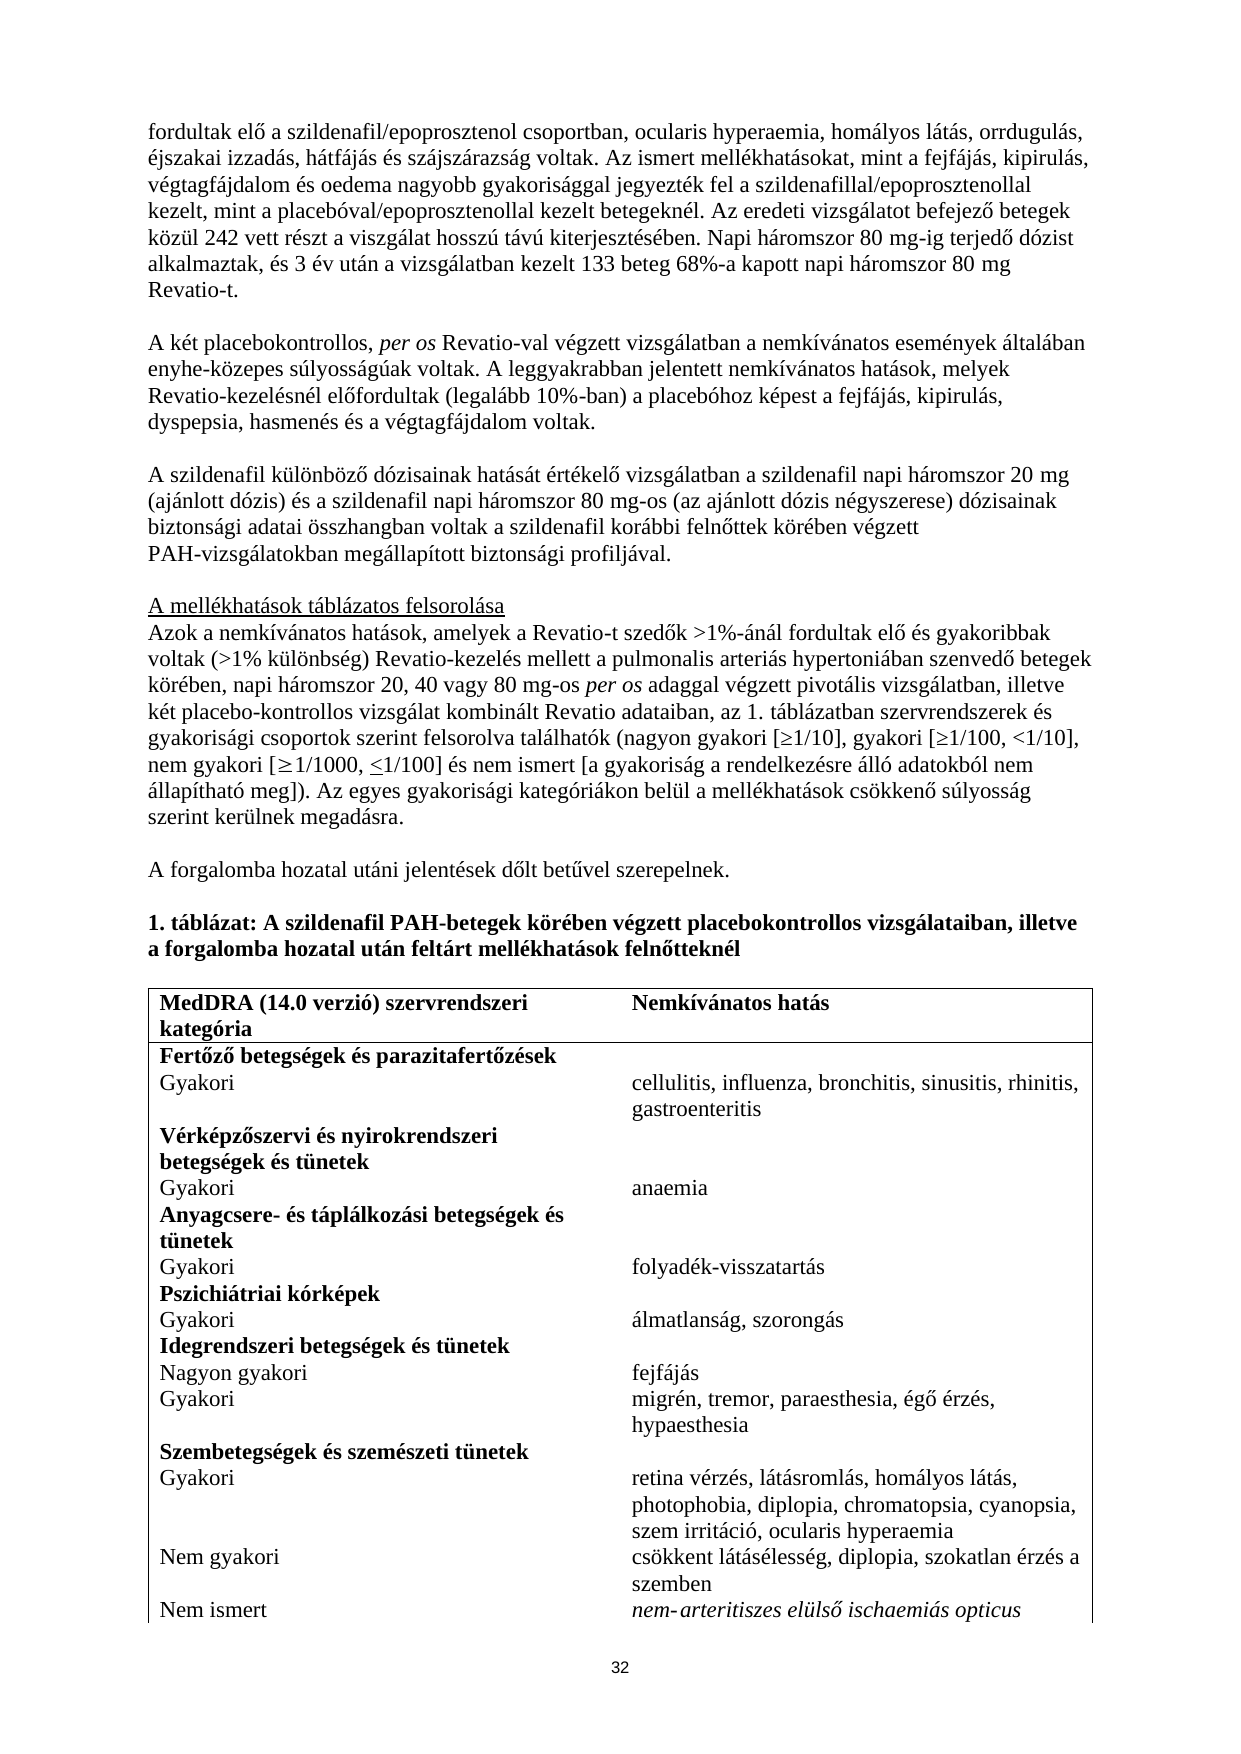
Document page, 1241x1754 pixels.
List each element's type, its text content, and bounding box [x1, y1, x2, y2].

text A két placebokontrollos, per os Revatio-val végzett vizsgálatban a nemkívánatos események általában enyhe-közepes súlyosságúak voltak. A leggyakrabban jelentett nemkívánatos hatások, melyek Revatio-kezelésnél előfordultak (legalább 10%-ban) a placebóhoz képest a fejfájás, kipirulás, dyspepsia, hasmenés és a végtagfájdalom voltak. [148, 329, 1093, 434]
text Azok a nemkívánatos hatások, amelyek a Revatio-t szedők >1%-ánál fordultak elő és gyakoribbak voltak (>1% különbség) Revatio-kezelés mellett a pulmonalis arteriás hypertoniában szenvedő betegek körében, napi háromszor 20, 40 vagy 80 mg-os per os adaggal végzett pivotális vizsgálatban, illetve két placebo-kontrollos vizsgálat kombinált Revatio adataiban, az 1. táblázatban szervrendszerek és gyakorisági csoportok szerint felsorolva találhatók (nagyon gyakori [≥1/10], gyakori [≥1/100, <1/10], nem gyakori [1/1000, <1/100] és nem ismert [a gyakoriság a rendelkezésre álló adatokból nem állapítható meg]). Az egyes gyakorisági kategóriákon belül a mellékhatások csökkenő súlyosság szerint kerülnek megadásra. [148, 619, 1093, 830]
table_cell cellulitis, influenza, bronchitis, sinusitis, rhinitis, gastroenteritis [620, 1043, 1092, 1122]
table_cell Fertőző betegségek és parazitafertőzések Gyakori [149, 1043, 620, 1122]
table_cell Pszichiátriai kórképek Gyakori [149, 1280, 620, 1332]
table_cell anaemia [620, 1122, 1092, 1201]
table_cell Anyagcsere- és táplálkozási betegségek és tünetek Gyakori [149, 1201, 620, 1280]
table_cell Nem gyakori [149, 1543, 620, 1596]
table_cell csökkent látásélesség, diplopia, szokatlan érzés a szemben [620, 1543, 1092, 1596]
text A mellékhatások táblázatos felsorolása [148, 592, 1093, 619]
table_header MedDRA (14.0 verzió) szervrendszeri kategória [149, 989, 620, 1042]
table_cell folyadék-visszatartás [620, 1201, 1092, 1280]
table_header Nemkívánatos hatás [620, 989, 1092, 1042]
table_cell Nem ismert [149, 1596, 620, 1622]
table_cell álmatlanság, szorongás [620, 1280, 1092, 1332]
table_cell Szembetegségek és szemészeti tünetek Gyakori [149, 1438, 620, 1543]
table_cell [620, 1596, 1092, 1622]
text A forgalomba hozatal utáni jelentések dőlt betűvel szerepelnek. [148, 856, 1093, 882]
text 1. táblázat: A szildenafil PAH-betegek körében végzett placebokontrollos vizsgálataiban, illetve a forgalomba hozatal után feltárt mellékhatások felnőtteknél [148, 909, 1093, 961]
table_cell Idegrendszeri betegségek és tünetek Nagyon gyakori Gyakori [149, 1333, 620, 1438]
table_cell retina vérzés, látásromlás, homályos látás, photophobia, diplopia, chromatopsia, cyanopsia, szem irritáció, ocularis hyperaemia [620, 1438, 1092, 1543]
text A szildenafil különböző dózisainak hatását értékelő vizsgálatban a szildenafil napi háromszor 20 mg (ajánlott dózis) és a szildenafil napi háromszor 80 mg-os (az ajánlott dózis négyszerese) dózisainak biztonsági adatai összhangban voltak a szildenafil korábbi felnőttek körében végzett PAH-vizsgálatokban megállapított biztonsági profiljával. [148, 461, 1093, 566]
table_cell fejfájás migrén, tremor, paraesthesia, égő érzés, hypaesthesia [620, 1333, 1092, 1438]
table_cell Vérképzőszervi és nyirokrendszeri betegségek és tünetek Gyakori [149, 1122, 620, 1201]
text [148, 118, 1093, 303]
